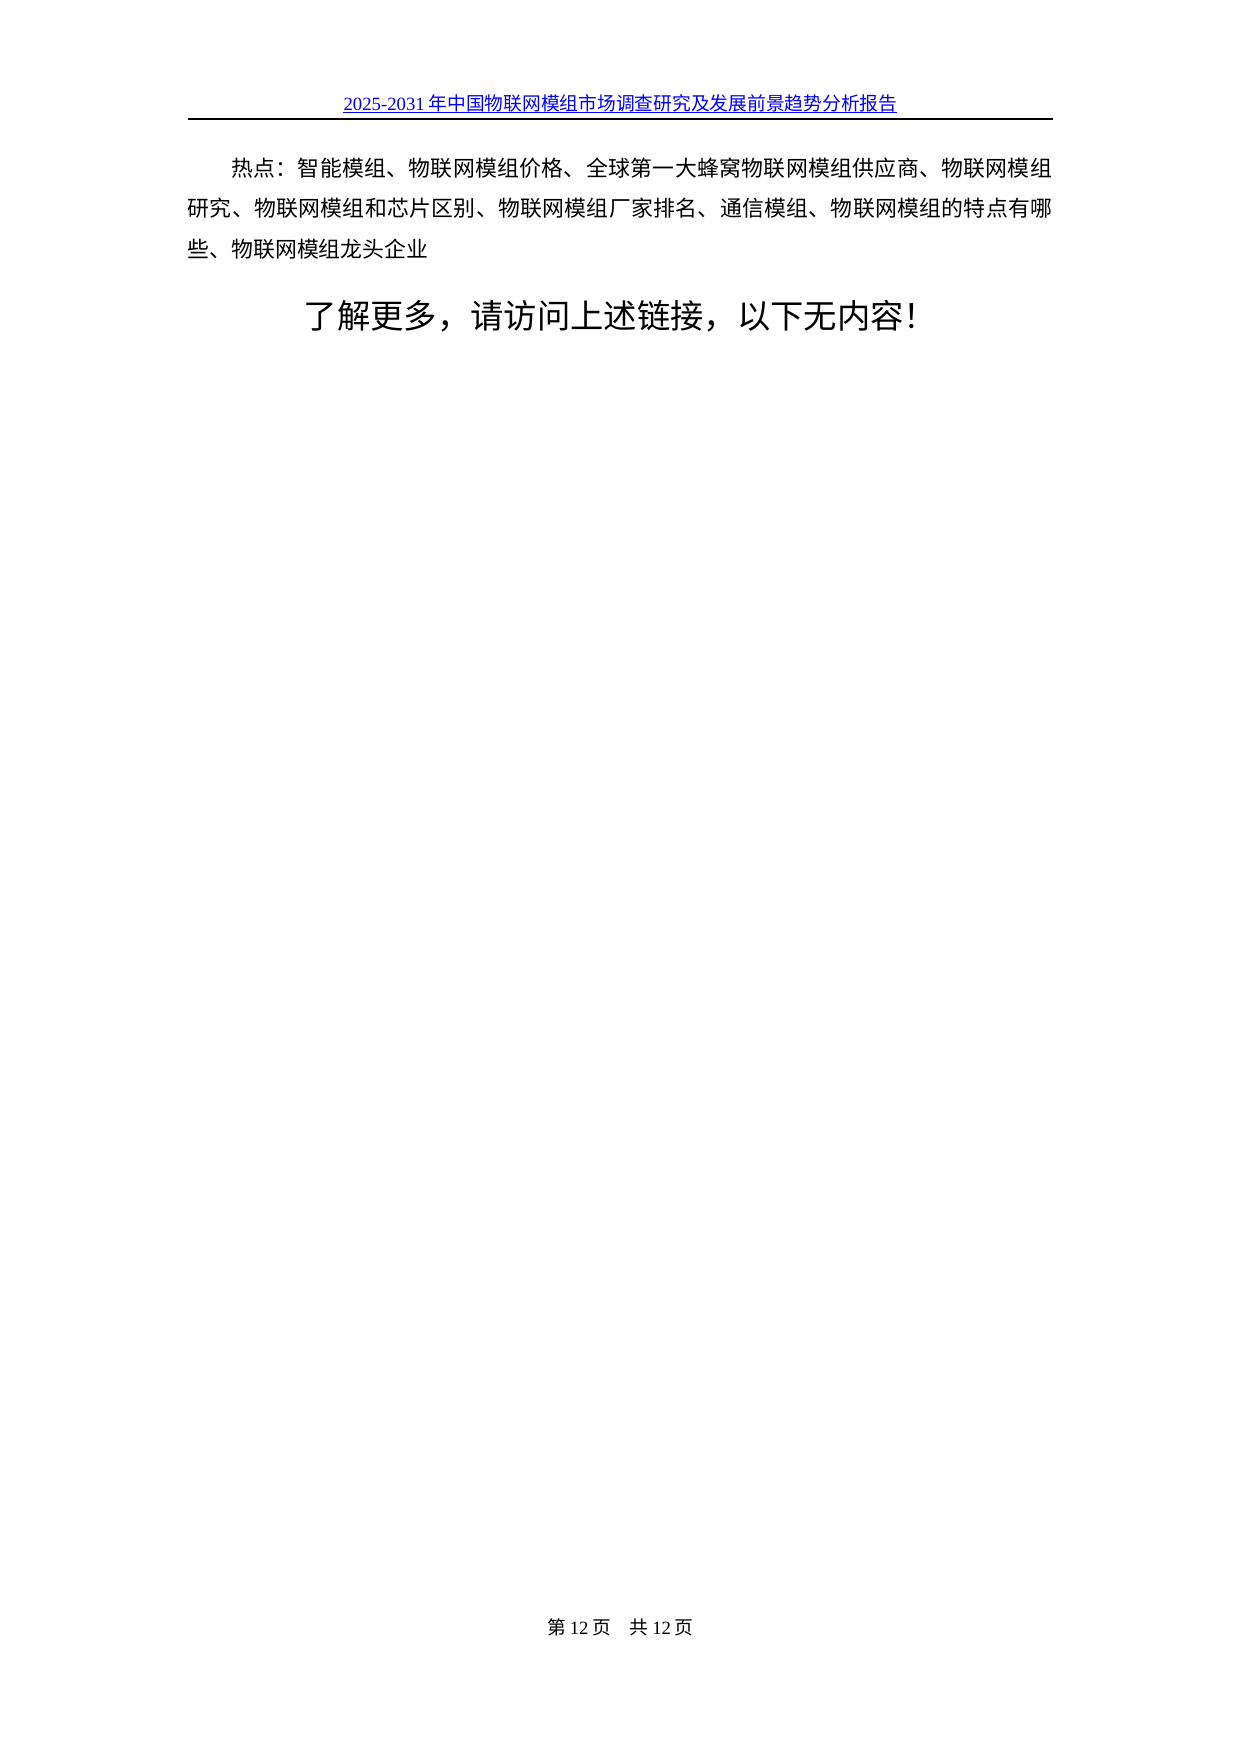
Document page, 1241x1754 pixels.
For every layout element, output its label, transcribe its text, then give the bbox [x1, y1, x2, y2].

text 热点：智能模组、物联网模组价格、全球第一大蜂窝物联网模组供应商、物联网模组研究、物联网模组和芯片区别、物联网模组厂家排名、通信模组、物联网模组的特点有哪些、物联网模组龙头企业 [187, 150, 1053, 264]
title 了解更多，请访问上述链接，以下无内容！ [187, 282, 1053, 347]
